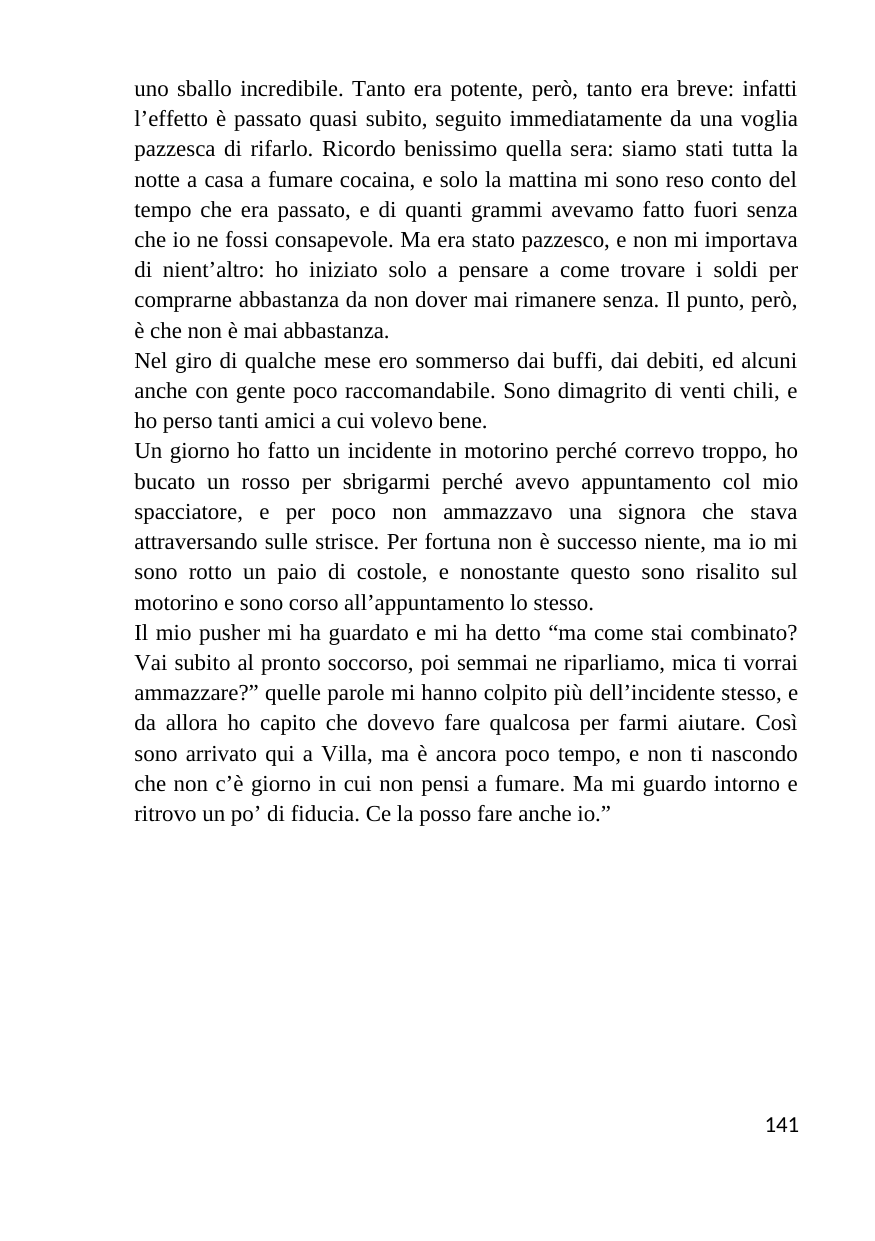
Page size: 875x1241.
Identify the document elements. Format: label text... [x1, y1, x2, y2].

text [134, 75, 799, 343]
text Un giorno ho fatto un incidente in motorino perché correvo troppo, ho bucato un rosso per sbrigarmi perché avevo appuntamento col mio spacciatore, e per poco non ammazzavo una signora che stava attraversando sulle strisce. Per fortuna non è successo niente, ma io mi sono rotto un paio di costole, e nonostante questo sono risalito sul motorino e sono corso all’appuntamento lo stesso. [134, 437, 799, 615]
text Il mio pusher mi ha guardato e mi ha detto “ma come stai combinato? Vai subito al pronto soccorso, poi semmai ne riparliamo, mica ti vorrai ammazzare?” quelle parole mi hanno colpito più dell’incidente stesso, e da allora ho capito che dovevo fare qualcosa per farmi aiutare. Così sono arrivato qui a Villa, ma è ancora poco tempo, e non ti nascondo che non c’è giorno in cui non pensi a fumare. Ma mi guardo intorno e ritrovo un po’ di fiducia. Ce la posso fare anche io.” [134, 619, 799, 826]
text Nel giro di qualche mese ero sommerso dai buffi, dai debiti, ed alcuni anche con gente poco raccomandabile. Sono dimagrito di venti chili, e ho perso tanti amici a cui volevo bene. [134, 347, 799, 434]
